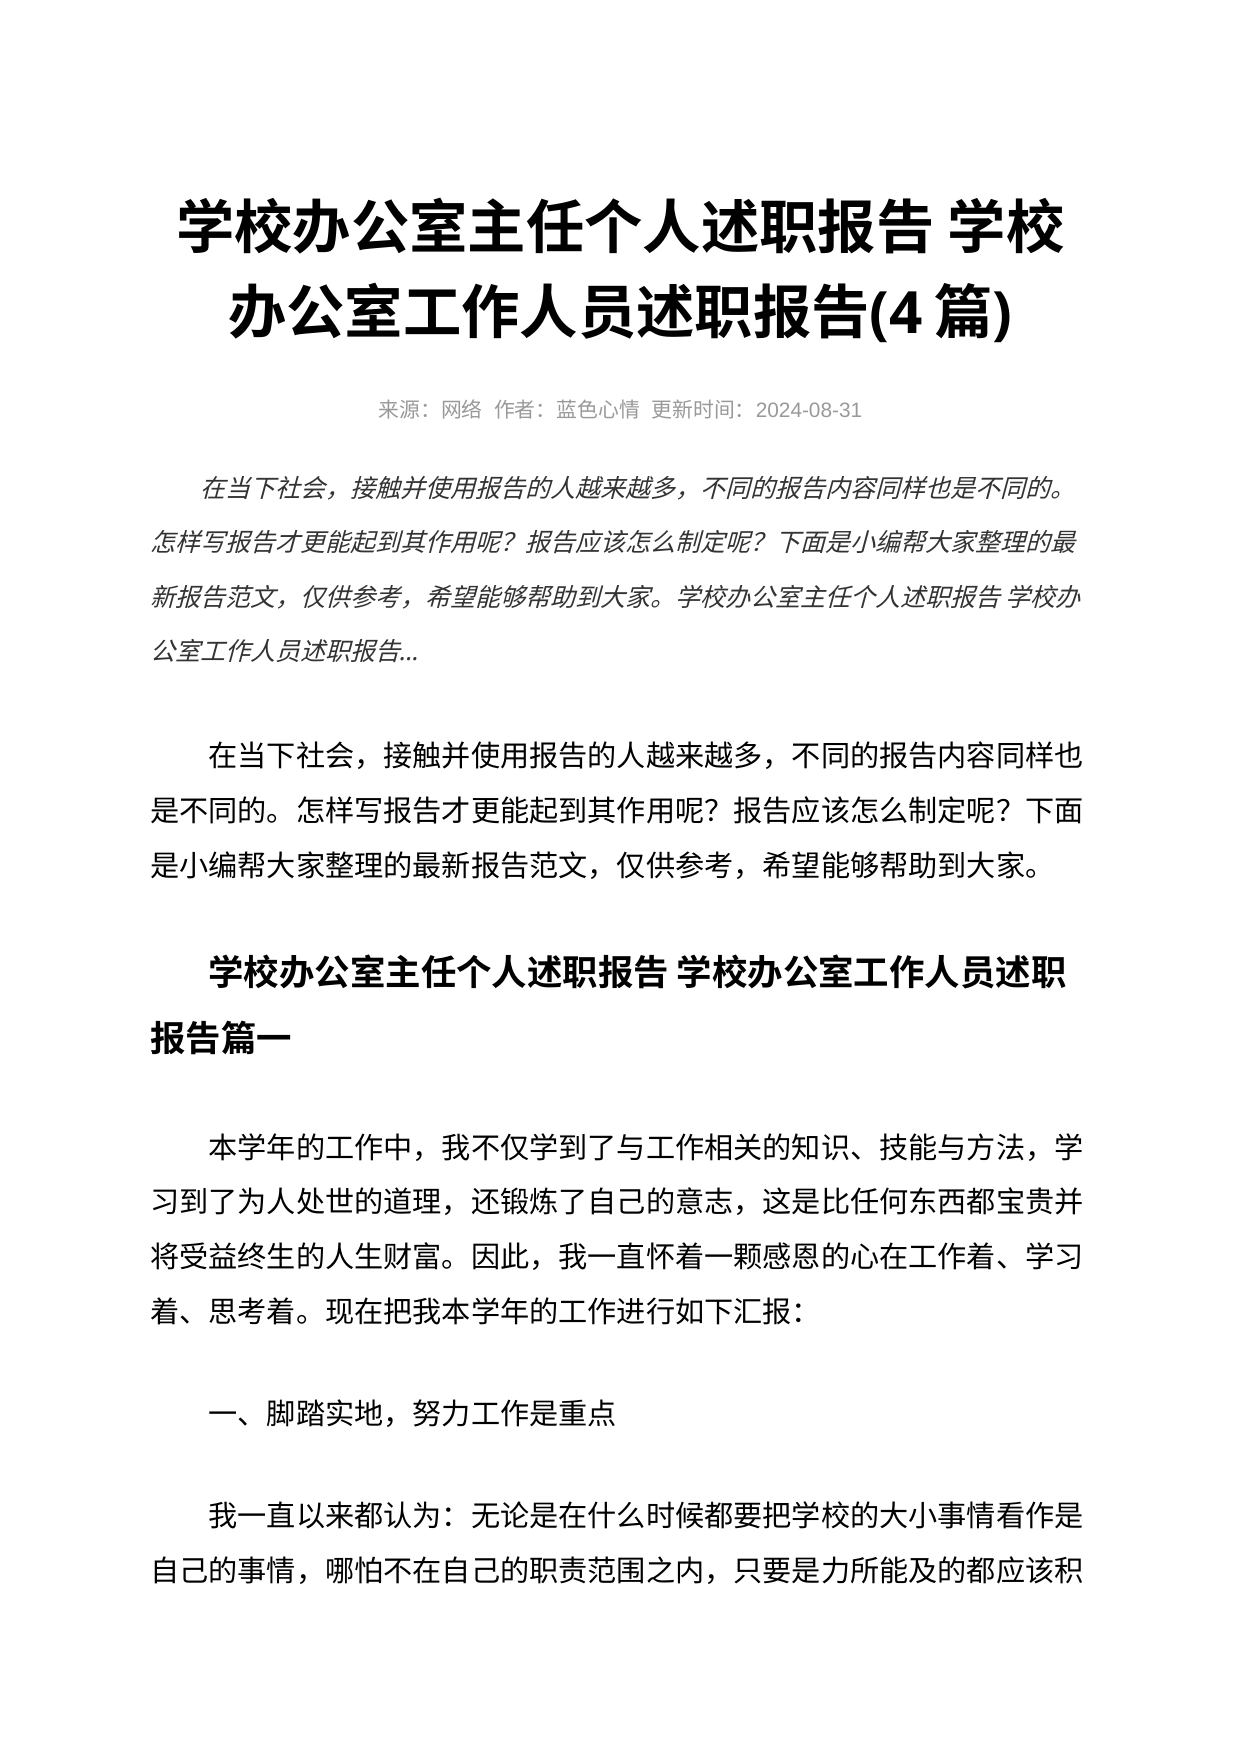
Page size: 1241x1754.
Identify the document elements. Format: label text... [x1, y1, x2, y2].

text 一、脚踏实地，努力工作是重点 [150, 1391, 1090, 1433]
text 学校办公室主任个人述职报告 学校办公室工作人员述职报告篇一 [150, 944, 1090, 1062]
text 在当下社会，接触并使用报告的人越来越多，不同的报告内容同样也是不同的。怎样写报告才更能起到其作用呢？报告应该怎么制定呢？下面是小编帮大家整理的最新报告范文，仅供参考，希望能够帮助到大家。学校办公室主任个人述职报告 学校办公室工作人员述职报告... [150, 468, 1090, 668]
text 本学年的工作中，我不仅学到了与工作相关的知识、技能与方法，学习到了为人处世的道理，还锻炼了自己的意志，这是比任何东西都宝贵并将受益终生的人生财富。因此，我一直怀着一颗感恩的心在工作着、学习着、思考着。现在把我本学年的工作进行如下汇报： [150, 1124, 1090, 1331]
text 来源：网络 作者：蓝色心情 更新时间：2024-08-31 [150, 397, 1090, 421]
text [150, 1492, 1090, 1589]
text 在当下社会，接触并使用报告的人越来越多，不同的报告内容同样也是不同的。怎样写报告才更能起到其作用呢？报告应该怎么制定呢？下面是小编帮大家整理的最新报告范文，仅供参考，希望能够帮助到大家。 [150, 733, 1090, 885]
subtitle 学校办公室主任个人述职报告 学校办公室工作人员述职报告(4篇) [150, 181, 1090, 351]
